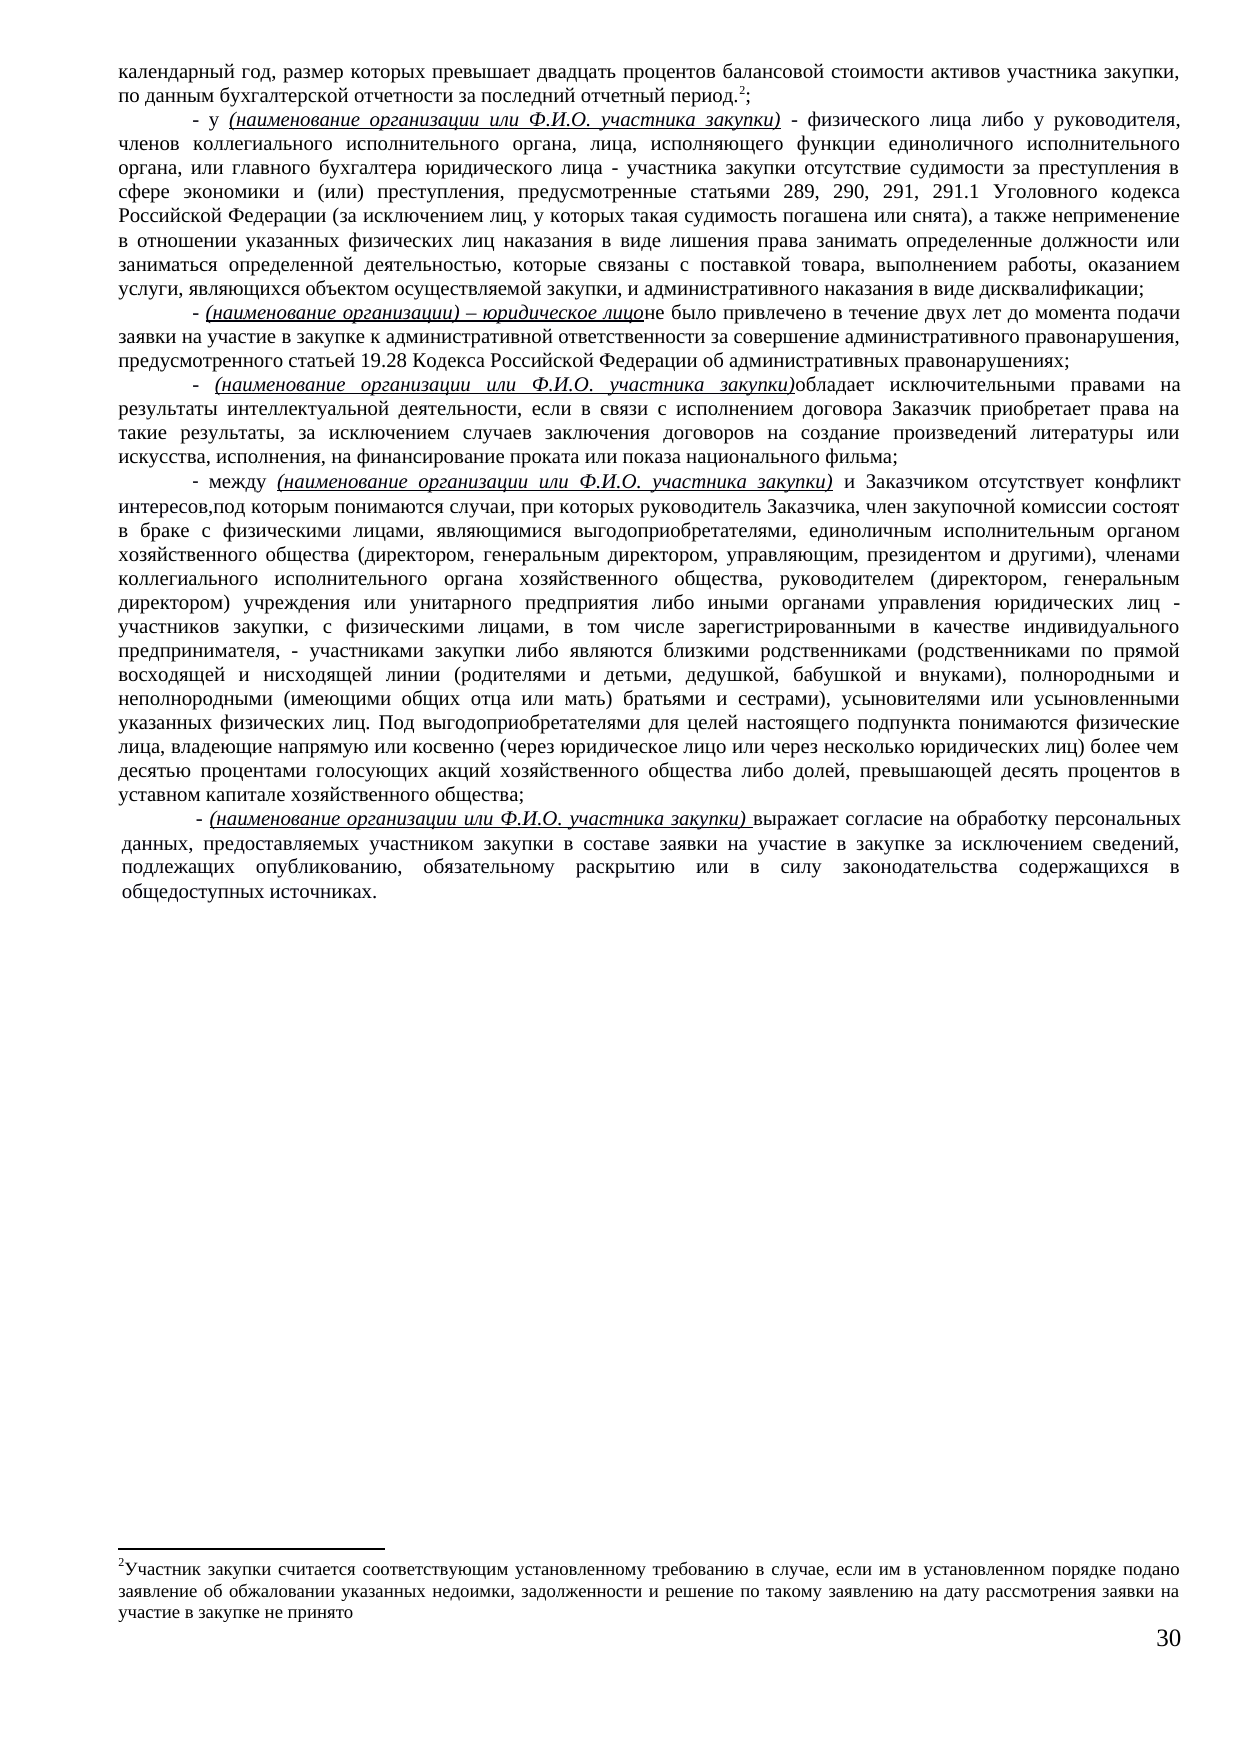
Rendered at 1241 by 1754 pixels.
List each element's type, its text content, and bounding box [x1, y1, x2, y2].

text - между (наименование организации или Ф.И.О. участника закупки) и Заказчиком отсутствует конфликт интересов,под которым понимаются случаи, при которых руководитель Заказчика, член закупочной комиссии состоят в браке с физическими лицами, являющимися выгодоприобретателями, единоличным исполнительным органом хозяйственного общества (директором, генеральным директором, управляющим, президентом и другими), членами коллегиального исполнительного органа хозяйственного общества, руководителем (директором, генеральным директором) учреждения или унитарного предприятия либо иными органами управления юридических лиц - участников закупки, с физическими лицами, в том числе зарегистрированными в качестве индивидуального предпринимателя, - участниками закупки либо являются близкими родственниками (родственниками по прямой восходящей и нисходящей линии (родителями и детьми, дедушкой, бабушкой и внуками), полнородными и неполнородными (имеющими общих отца или мать) братьями и сестрами), усыновителями или усыновленными указанных физических лиц. Под выгодоприобретателями для целей настоящего подпункта понимаются физические лица, владеющие напрямую или косвенно (через юридическое лицо или через несколько юридических лиц) более чем десятью процентами голосующих акций хозяйственного общества либо долей, превышающей десять процентов в уставном капитале хозяйственного общества; [118, 468, 1181, 806]
text - (наименование организации или Ф.И.О. участника закупки)обладает исключительными правами на результаты интеллектуальной деятельности, если в связи с исполнением договора Заказчик приобретает права на такие результаты, за исключением случаев заключения договоров на создание произведений литературы или искусства, исполнения, на финансирование проката или показа национального фильма; [118, 372, 1181, 468]
text - (наименование организации или Ф.И.О. участника закупки) выражает согласие на обработку персональных данных, предоставляемых участником закупки в составе заявки на участие в закупке за исключением сведений, подлежащих опубликованию, обязательному раскрытию или в силу законодательства содержащихся в общедоступных источниках. [122, 806, 1181, 903]
text - (наименование организации) – юридическое лицоне было привлечено в течение двух лет до момента подачи заявки на участие в закупке к административной ответственности за совершение административного правонарушения, предусмотренного статьей 19.28 Кодекса Российской Федерации об административных правонарушениях; [118, 300, 1181, 372]
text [118, 59, 1181, 107]
text - у (наименование организации или Ф.И.О. участника закупки) - физического лица либо у руководителя, членов коллегиального исполнительного органа, лица, исполняющего функции единоличного исполнительного органа, или главного бухгалтера юридического лица - участника закупки отсутствие судимости за преступления в сфере экономики и (или) преступления, предусмотренные статьями 289, 290, 291, 291.1 Уголовного кодекса Российской Федерации (за исключением лиц, у которых такая судимость погашена или снята), а также неприменение в отношении указанных физических лиц наказания в виде лишения права занимать определенные должности или заниматься определенной деятельностью, которые связаны с поставкой товара, выполнением работы, оказанием услуги, являющихся объектом осуществляемой закупки, и административного наказания в виде дисквалификации; [118, 107, 1181, 300]
